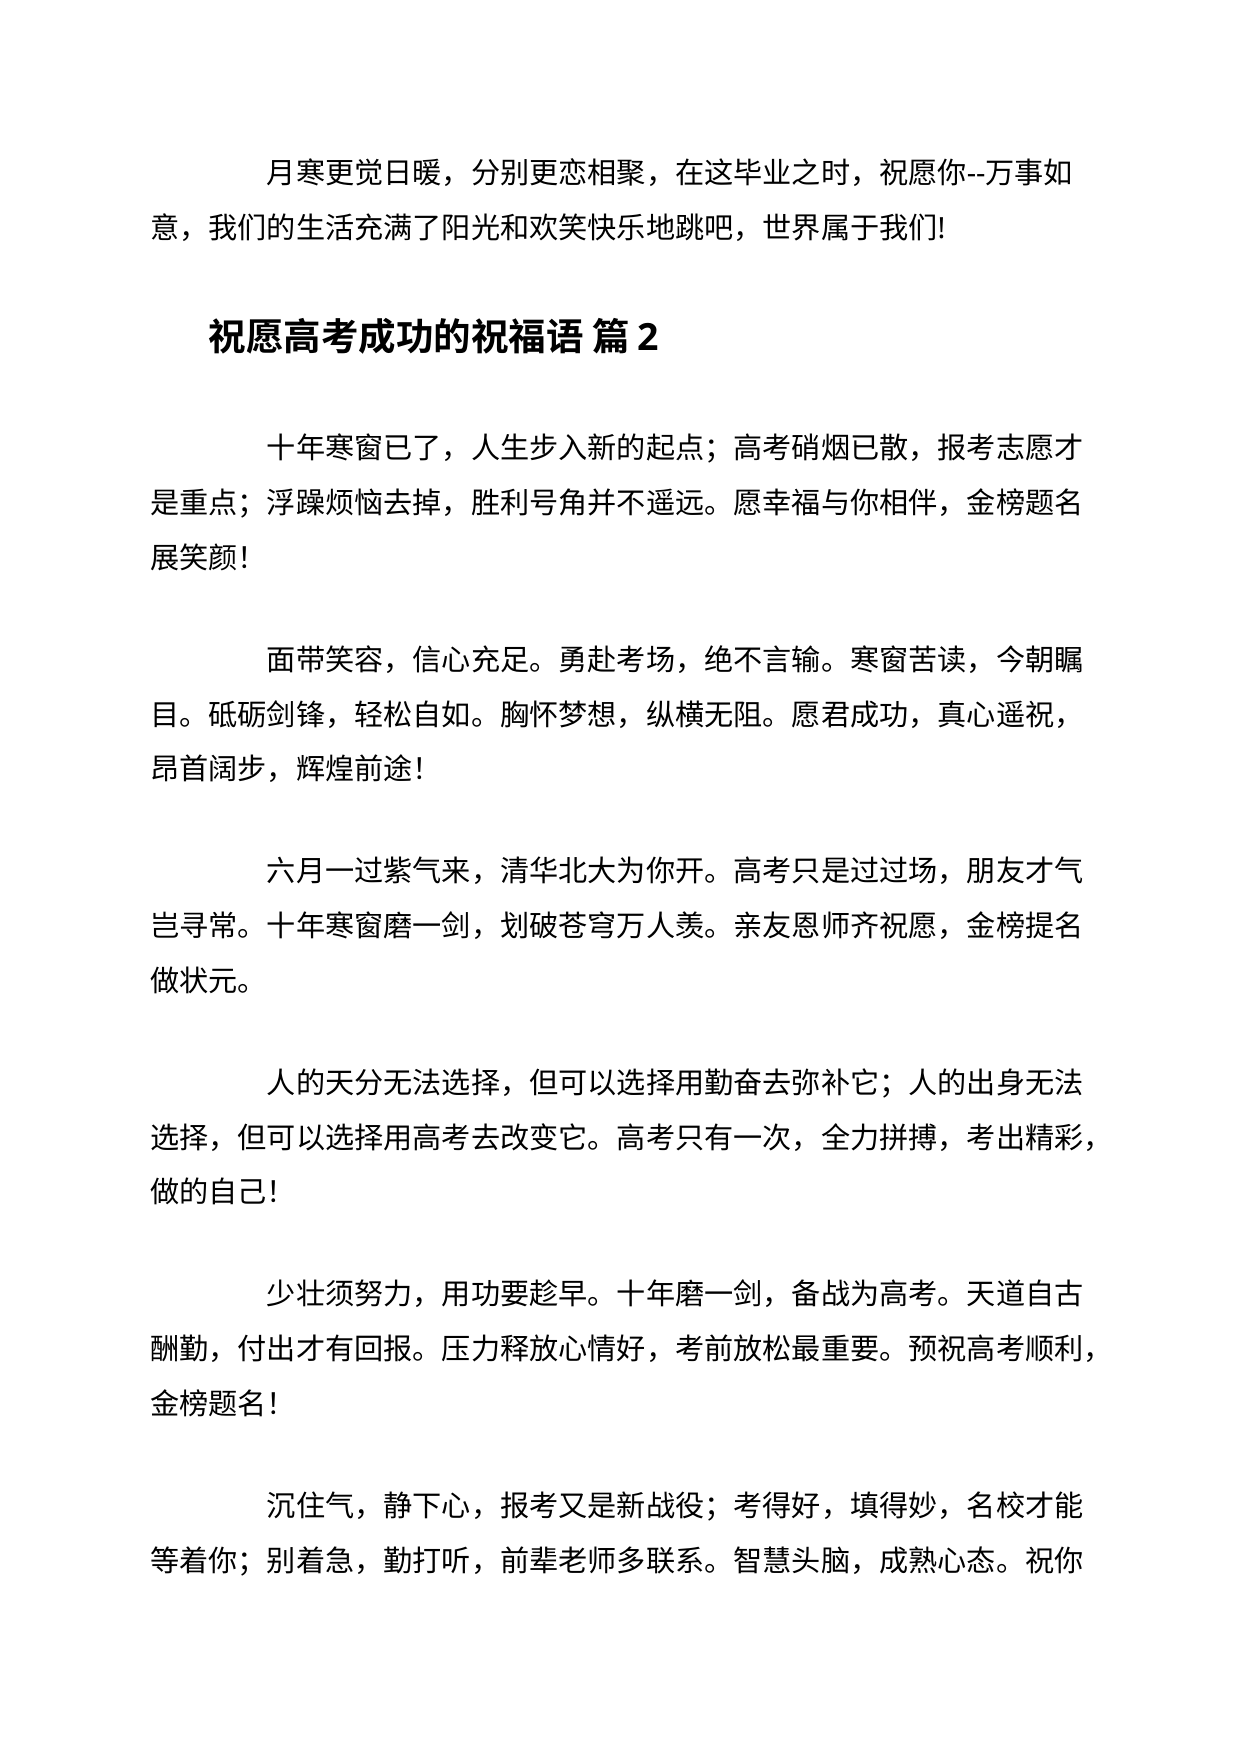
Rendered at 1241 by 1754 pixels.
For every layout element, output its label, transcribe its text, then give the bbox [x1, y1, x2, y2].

text 面带笑容，信心充足。勇赴考场，绝不言输。寒窗苦读，今朝瞩目。砥砺剑锋，轻松自如。胸怀梦想，纵横无阻。愿君成功，真心遥祝，昂首阔步，辉煌前途！ [150, 636, 1090, 788]
text 少壮须努力，用功要趁早。十年磨一剑，备战为高考。天道自古酬勤，付出才有回报。压力释放心情好，考前放松最重要。预祝高考顺利，金榜题名！ [150, 1271, 1090, 1423]
text 月寒更觉日暖，分别更恋相聚，在这毕业之时，祝愿你--万事如意，我们的生活充满了阳光和欢笑快乐地跳吧，世界属于我们! [150, 150, 1090, 247]
text 十年寒窗已了，人生步入新的起点；高考硝烟已散，报考志愿才是重点；浮躁烦恼去掉，胜利号角并不遥远。愿幸福与你相伴，金榜题名展笑颜！ [150, 424, 1090, 577]
text 祝愿高考成功的祝福语 篇2 [150, 307, 1090, 361]
text 人的天分无法选择，但可以选择用勤奋去弥补它；人的出身无法选择，但可以选择用高考去改变它。高考只有一次，全力拼搏，考出精彩，做的自己！ [150, 1059, 1090, 1211]
text 六月一过紫气来，清华北大为你开。高考只是过过场，朋友才气岂寻常。十年寒窗磨一剑，划破苍穹万人羡。亲友恩师齐祝愿，金榜提名做状元。 [150, 848, 1090, 1000]
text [150, 1482, 1090, 1579]
